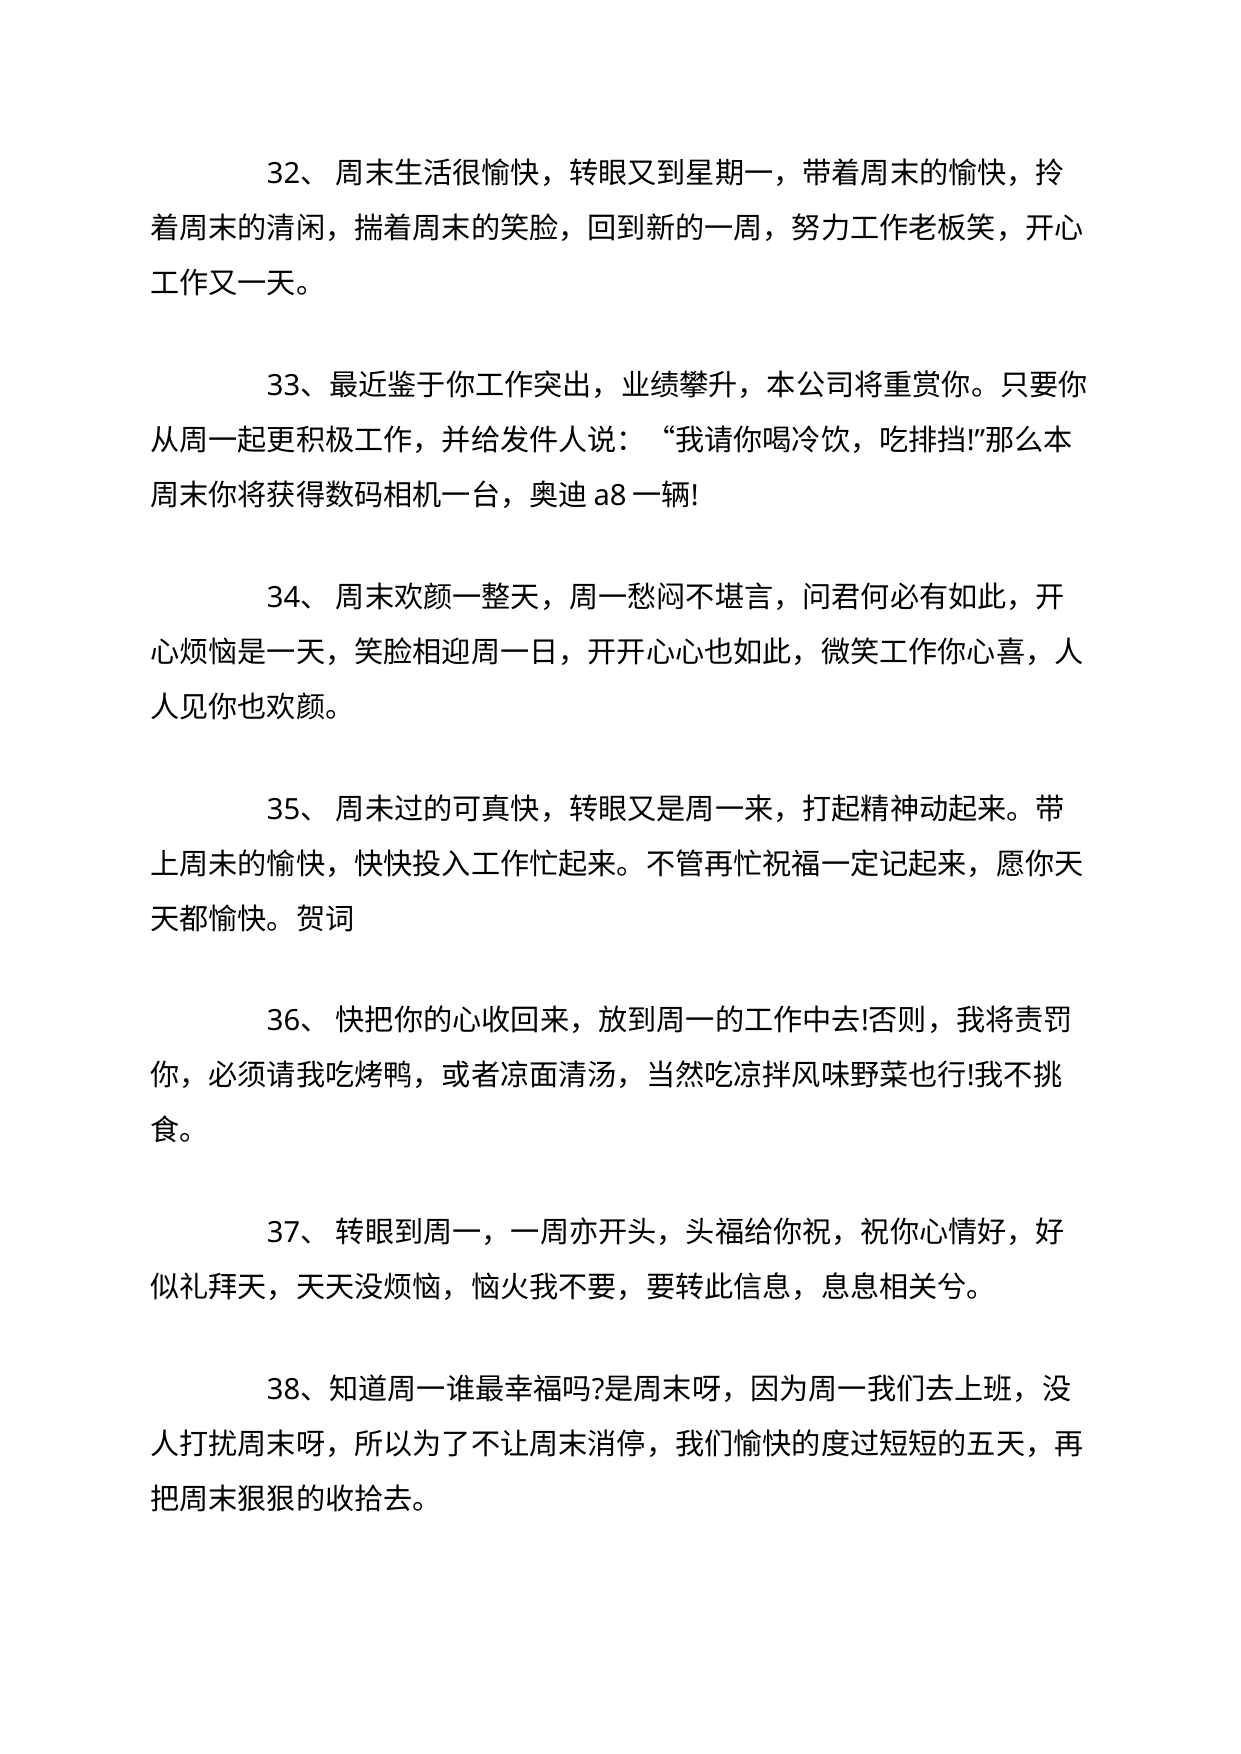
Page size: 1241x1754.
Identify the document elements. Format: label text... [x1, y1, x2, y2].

text 38、知道周一谁最幸福吗?是周末呀，因为周一我们去上班，没人打扰周末呀，所以为了不让周末消停，我们愉快的度过短短的五天，再把周末狠狠的收拾去。 [150, 1366, 1090, 1518]
text 32、 周末生活很愉快，转眼又到星期一，带着周末的愉快，拎着周末的清闲，揣着周末的笑脸，回到新的一周，努力工作老板笑，开心工作又一天。 [150, 150, 1090, 302]
text 34、 周末欢颜一整天，周一愁闷不堪言，问君何必有如此，开心烦恼是一天，笑脸相迎周一日，开开心心也如此，微笑工作你心喜，人人见你也欢颜。 [150, 574, 1090, 726]
text 33、最近鉴于你工作突出，业绩攀升，本公司将重赏你。只要你从周一起更积极工作，并给发件人说：“我请你喝冷饮，吃排挡!”那么本周末你将获得数码相机一台，奥迪a8一辆! [150, 362, 1090, 514]
text 37、 转眼到周一，一周亦开头，头福给你祝，祝你心情好，好似礼拜天，天天没烦恼，恼火我不要，要转此信息，息息相关兮。 [150, 1209, 1090, 1306]
text 36、 快把你的心收回来，放到周一的工作中去!否则，我将责罚你，必须请我吃烤鸭，或者凉面清汤，当然吃凉拌风味野菜也行!我不挑食。 [150, 997, 1090, 1149]
text 35、 周未过的可真快，转眼又是周一来，打起精神动起来。带上周未的愉快，快快投入工作忙起来。不管再忙祝福一定记起来，愿你天天都愉快。贺词 [150, 785, 1090, 937]
